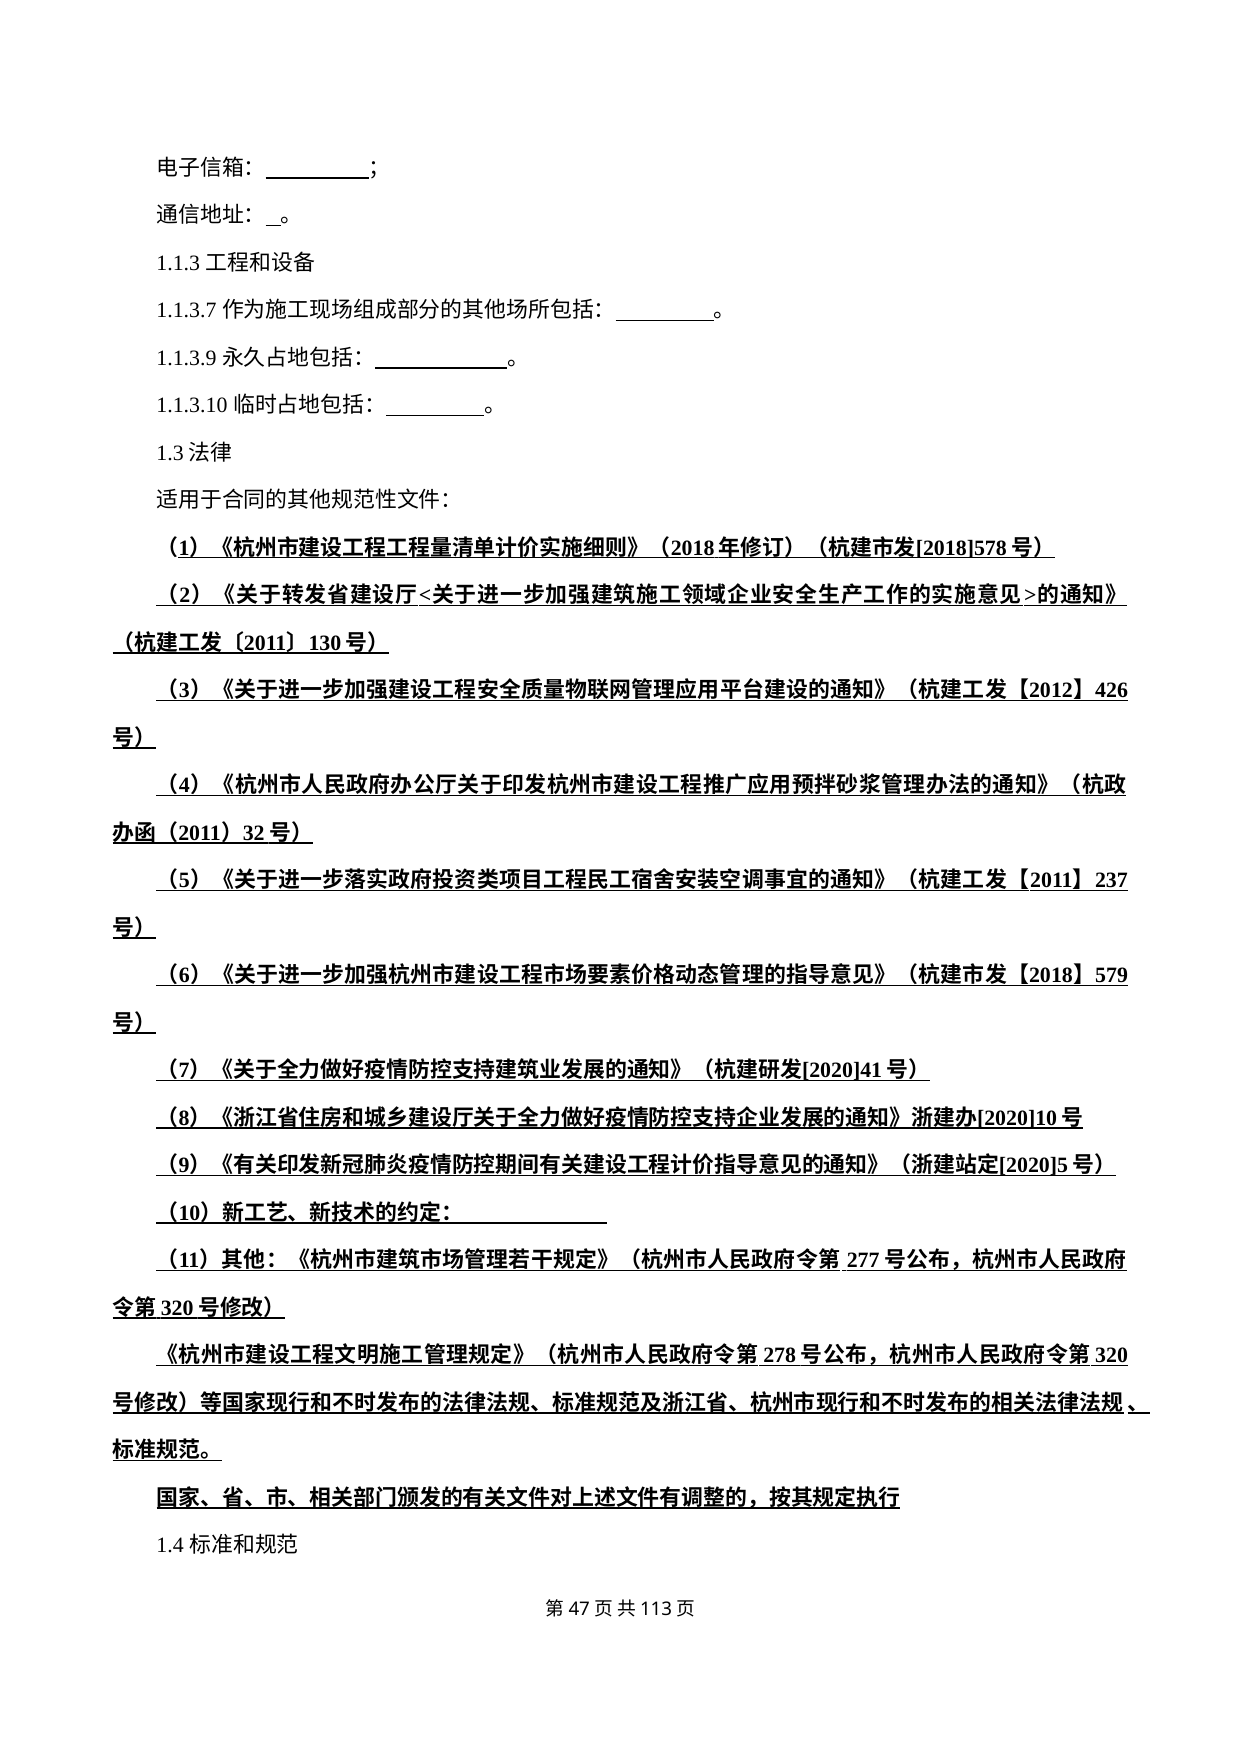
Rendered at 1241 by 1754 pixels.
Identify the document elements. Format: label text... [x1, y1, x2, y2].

text （2）《关于转发省建设厅<关于进一步加强建筑施工领域企业安全生产工作的实施意见>的通知》 （杭建工发〔2011〕130号） [112, 577, 1128, 657]
text 1.1.3 工程和设备 [112, 245, 1128, 277]
text （1）《杭州市建设工程工程量清单计价实施细则》（2018年修订）（杭建市发[2018]578号） [112, 530, 1128, 562]
text 《杭州市建设工程文明施工管理规定》（杭州市人民政府令第278号公布，杭州市人民政府令第320号修改）等国家现行和不时发布的法律法规、标准规范及浙江省、杭州市现行和不时发布的相关法律法规、标准规范。 [112, 1337, 1128, 1464]
text （6）《关于进一步加强杭州市建设工程市场要素价格动态管理的指导意见》（杭建市发【2018】579号） [112, 957, 1128, 1037]
text （8）《浙江省住房和城乡建设厅关于全力做好疫情防控支持企业发展的通知》浙建办[2020]10号 [112, 1100, 1128, 1132]
text 国家、省、市、相关部门颁发的有关文件对上述文件有调整的，按其规定执行 [112, 1480, 1128, 1512]
text 电子信箱： ； [112, 150, 1128, 182]
text （7）《关于全力做好疫情防控支持建筑业发展的通知》（杭建研发[2020]41号） [112, 1052, 1128, 1084]
text （3）《关于进一步加强建设工程安全质量物联网管理应用平台建设的通知》（杭建工发【2012】426号） [112, 672, 1128, 752]
text （4）《杭州市人民政府办公厅关于印发杭州市建设工程推广应用预拌砂浆管理办法的通知》（杭政办函（2011）32号） [112, 767, 1128, 847]
text 适用于合同的其他规范性文件： [112, 482, 1128, 514]
text （9）《有关印发新冠肺炎疫情防控期间有关建设工程计价指导意见的通知》（浙建站定[2020]5号） [112, 1147, 1128, 1179]
text 1.1.3.9 永久占地包括： 。 [112, 340, 1128, 372]
text （5）《关于进一步落实政府投资类项目工程民工宿舍安装空调事宜的通知》（杭建工发【2011】237号） [112, 862, 1128, 942]
text （11）其他：《杭州市建筑市场管理若干规定》（杭州市人民政府令第277号公布，杭州市人民政府令第320号修改） [112, 1242, 1128, 1322]
text （10）新工艺、新技术的约定： [112, 1195, 1128, 1227]
text 通信地址： 。 [112, 197, 1128, 229]
text 1.4 标准和规范 [112, 1527, 1128, 1559]
text 1.1.3.10 临时占地包括： 。 [112, 387, 1128, 419]
text 1.1.3.7 作为施工现场组成部分的其他场所包括： 。 [112, 292, 1128, 324]
text 1.3法律 [112, 435, 1128, 467]
